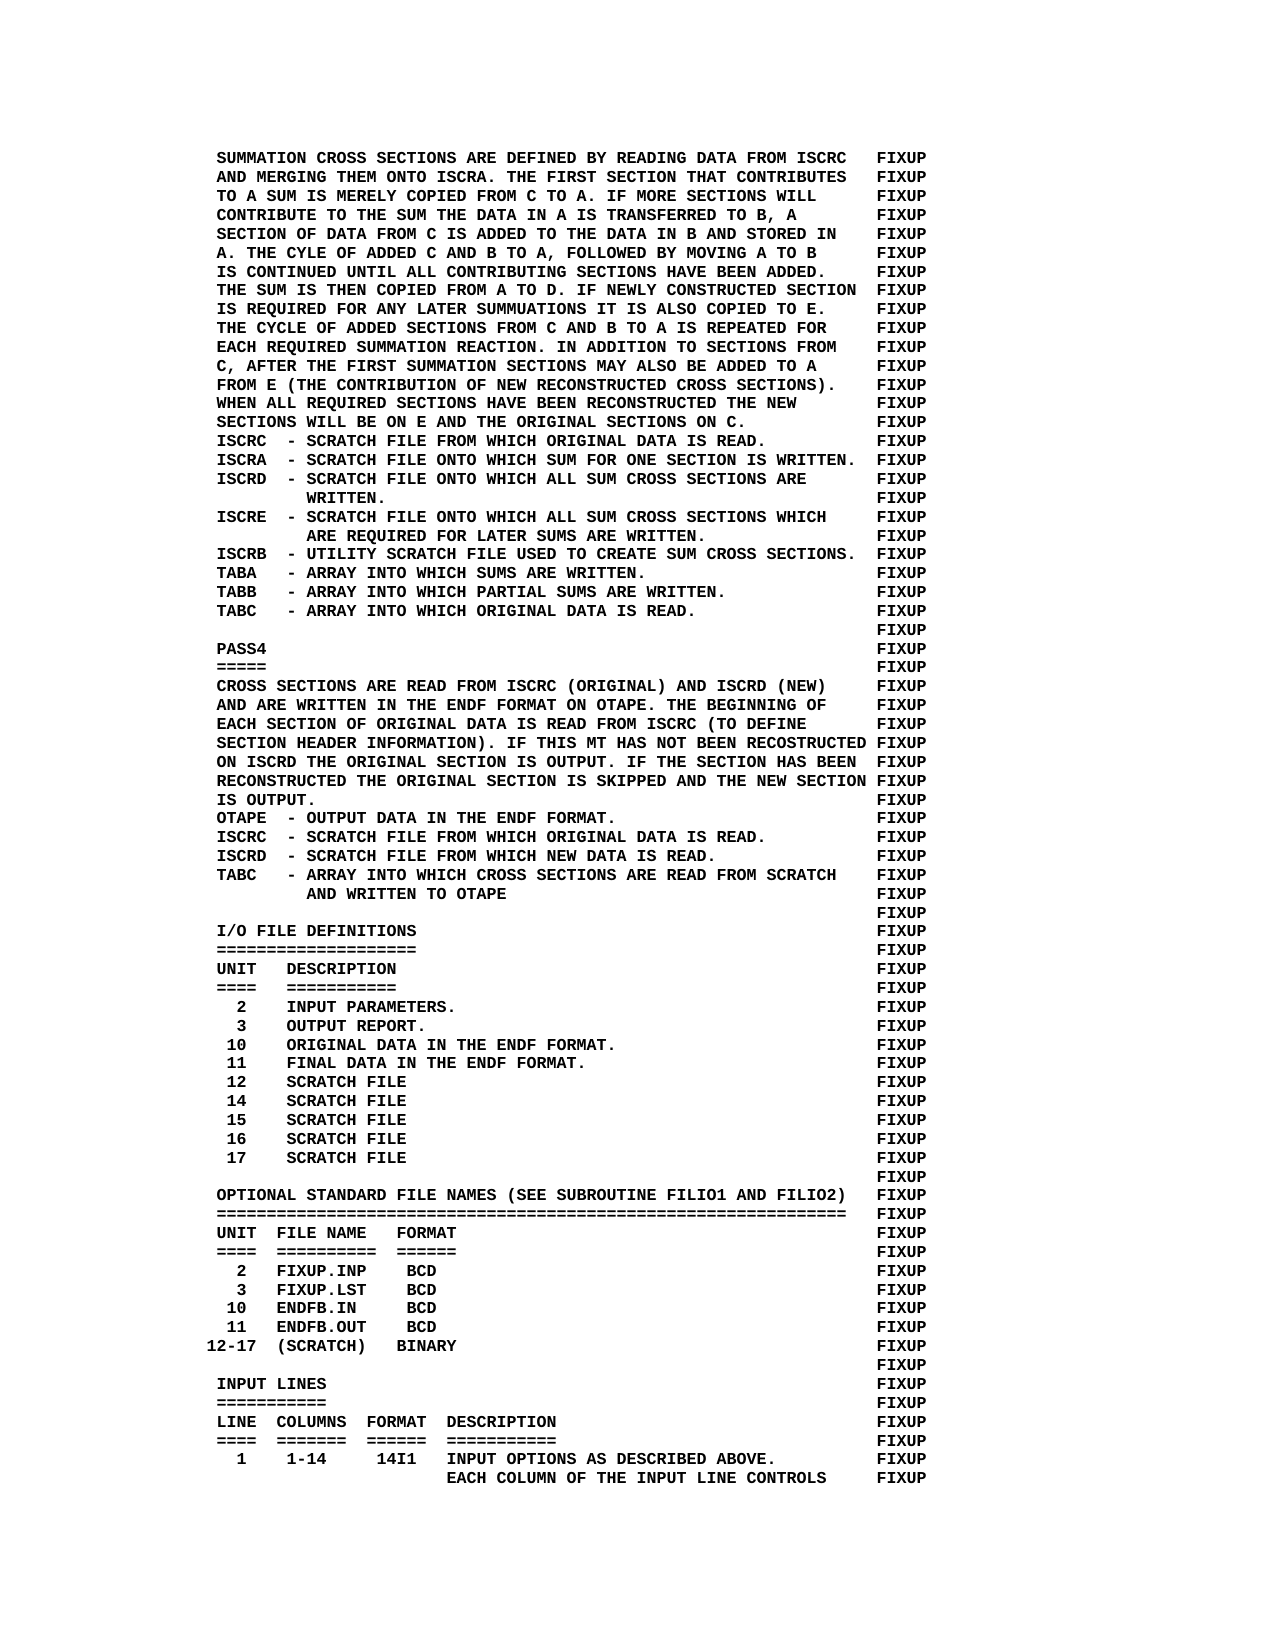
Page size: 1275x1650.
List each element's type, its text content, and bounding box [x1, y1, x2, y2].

text 17 SCRATCH FILE FIXUP [156, 1149, 1118, 1168]
text AND WRITTEN TO OTAPE FIXUP [156, 885, 1118, 904]
text ISCRA - SCRATCH FILE ONTO WHICH SUM FOR ONE SECTION IS WRITTEN. FIXUP [156, 452, 1118, 471]
text OPTIONAL STANDARD FILE NAMES (SEE SUBROUTINE FILIO1 AND FILIO2) FIXUP [156, 1187, 1118, 1206]
text UNIT FILE NAME FORMAT FIXUP [156, 1225, 1118, 1243]
text WRITTEN. FIXUP [156, 489, 1118, 508]
text TABC - ARRAY INTO WHICH ORIGINAL DATA IS READ. FIXUP [156, 602, 1118, 621]
text PASS4 FIXUP [156, 640, 1118, 659]
text RECONSTRUCTED THE ORIGINAL SECTION IS SKIPPED AND THE NEW SECTION FIXUP [156, 772, 1118, 791]
text IS REQUIRED FOR ANY LATER SUMMUATIONS IT IS ALSO COPIED TO E. FIXUP [156, 301, 1118, 320]
text INPUT LINES FIXUP [156, 1376, 1118, 1394]
text WHEN ALL REQUIRED SECTIONS HAVE BEEN RECONSTRUCTED THE NEW FIXUP [156, 395, 1118, 414]
text 10 ORIGINAL DATA IN THE ENDF FORMAT. FIXUP [156, 1036, 1118, 1055]
text ISCRD - SCRATCH FILE ONTO WHICH ALL SUM CROSS SECTIONS ARE FIXUP [156, 471, 1118, 489]
text ISCRC - SCRATCH FILE FROM WHICH ORIGINAL DATA IS READ. FIXUP [156, 829, 1118, 848]
text 14 SCRATCH FILE FIXUP [156, 1093, 1118, 1112]
text THE CYCLE OF ADDED SECTIONS FROM C AND B TO A IS REPEATED FOR FIXUP [156, 320, 1118, 338]
text I/O FILE DEFINITIONS FIXUP [156, 923, 1118, 942]
text EACH REQUIRED SUMMATION REACTION. IN ADDITION TO SECTIONS FROM FIXUP [156, 338, 1118, 357]
text A. THE CYLE OF ADDED C AND B TO A, FOLLOWED BY MOVING A TO B FIXUP [156, 244, 1118, 263]
text 12-17 (SCRATCH) BINARY FIXUP [156, 1338, 1118, 1357]
text ARE REQUIRED FOR LATER SUMS ARE WRITTEN. FIXUP [156, 527, 1118, 546]
text FIXUP [156, 621, 1118, 640]
text OTAPE - OUTPUT DATA IN THE ENDF FORMAT. FIXUP [156, 810, 1118, 829]
text SECTIONS WILL BE ON E AND THE ORIGINAL SECTIONS ON C. FIXUP [156, 414, 1118, 433]
text FROM E (THE CONTRIBUTION OF NEW RECONSTRUCTED CROSS SECTIONS). FIXUP [156, 376, 1118, 395]
text SECTION OF DATA FROM C IS ADDED TO THE DATA IN B AND STORED IN FIXUP [156, 225, 1118, 244]
text ===== FIXUP [156, 659, 1118, 678]
text C, AFTER THE FIRST SUMMATION SECTIONS MAY ALSO BE ADDED TO A FIXUP [156, 357, 1118, 376]
text EACH COLUMN OF THE INPUT LINE CONTROLS FIXUP [156, 1470, 1118, 1489]
text 15 SCRATCH FILE FIXUP [156, 1112, 1118, 1130]
text IS OUTPUT. FIXUP [156, 791, 1118, 810]
text CONTRIBUTE TO THE SUM THE DATA IN A IS TRANSFERRED TO B, A FIXUP [156, 207, 1118, 225]
text 12 SCRATCH FILE FIXUP [156, 1074, 1118, 1093]
text LINE COLUMNS FORMAT DESCRIPTION FIXUP [156, 1413, 1118, 1432]
text TABB - ARRAY INTO WHICH PARTIAL SUMS ARE WRITTEN. FIXUP [156, 584, 1118, 602]
text IS CONTINUED UNTIL ALL CONTRIBUTING SECTIONS HAVE BEEN ADDED. FIXUP [156, 263, 1118, 282]
text 3 OUTPUT REPORT. FIXUP [156, 1017, 1118, 1036]
text ISCRD - SCRATCH FILE FROM WHICH NEW DATA IS READ. FIXUP [156, 848, 1118, 866]
text 3 FIXUP.LST BCD FIXUP [156, 1281, 1118, 1300]
text ISCRE - SCRATCH FILE ONTO WHICH ALL SUM CROSS SECTIONS WHICH FIXUP [156, 508, 1118, 527]
text FIXUP [156, 904, 1118, 923]
text AND ARE WRITTEN IN THE ENDF FORMAT ON OTAPE. THE BEGINNING OF FIXUP [156, 697, 1118, 716]
text CROSS SECTIONS ARE READ FROM ISCRC (ORIGINAL) AND ISCRD (NEW) FIXUP [156, 678, 1118, 697]
text ISCRB - UTILITY SCRATCH FILE USED TO CREATE SUM CROSS SECTIONS. FIXUP [156, 546, 1118, 565]
text FIXUP [156, 1357, 1118, 1376]
text AND MERGING THEM ONTO ISCRA. THE FIRST SECTION THAT CONTRIBUTES FIXUP [156, 169, 1118, 188]
text 16 SCRATCH FILE FIXUP [156, 1130, 1118, 1149]
text 11 ENDFB.OUT BCD FIXUP [156, 1319, 1118, 1338]
text THE SUM IS THEN COPIED FROM A TO D. IF NEWLY CONSTRUCTED SECTION FIXUP [156, 282, 1118, 301]
text ON ISCRD THE ORIGINAL SECTION IS OUTPUT. IF THE SECTION HAS BEEN FIXUP [156, 753, 1118, 772]
text UNIT DESCRIPTION FIXUP [156, 961, 1118, 979]
text ISCRC - SCRATCH FILE FROM WHICH ORIGINAL DATA IS READ. FIXUP [156, 433, 1118, 452]
text SUMMATION CROSS SECTIONS ARE DEFINED BY READING DATA FROM ISCRC FIXUP [156, 150, 1118, 169]
text TABC - ARRAY INTO WHICH CROSS SECTIONS ARE READ FROM SCRATCH FIXUP [156, 866, 1118, 885]
text TO A SUM IS MERELY COPIED FROM C TO A. IF MORE SECTIONS WILL FIXUP [156, 188, 1118, 207]
text ==================== FIXUP [156, 942, 1118, 961]
text EACH SECTION OF ORIGINAL DATA IS READ FROM ISCRC (TO DEFINE FIXUP [156, 716, 1118, 734]
text ==== ======= ====== =========== FIXUP [156, 1432, 1118, 1451]
text SECTION HEADER INFORMATION). IF THIS MT HAS NOT BEEN RECOSTRUCTED FIXUP [156, 734, 1118, 753]
text 10 ENDFB.IN BCD FIXUP [156, 1300, 1118, 1319]
text 11 FINAL DATA IN THE ENDF FORMAT. FIXUP [156, 1055, 1118, 1074]
text ==== ========== ====== FIXUP [156, 1243, 1118, 1262]
text TABA - ARRAY INTO WHICH SUMS ARE WRITTEN. FIXUP [156, 565, 1118, 584]
text 2 INPUT PARAMETERS. FIXUP [156, 998, 1118, 1017]
text =============================================================== FIXUP [156, 1206, 1118, 1225]
text 2 FIXUP.INP BCD FIXUP [156, 1262, 1118, 1281]
text FIXUP [156, 1168, 1118, 1187]
text ==== =========== FIXUP [156, 979, 1118, 998]
text 1 1-14 14I1 INPUT OPTIONS AS DESCRIBED ABOVE. FIXUP [156, 1451, 1118, 1470]
text =========== FIXUP [156, 1394, 1118, 1413]
